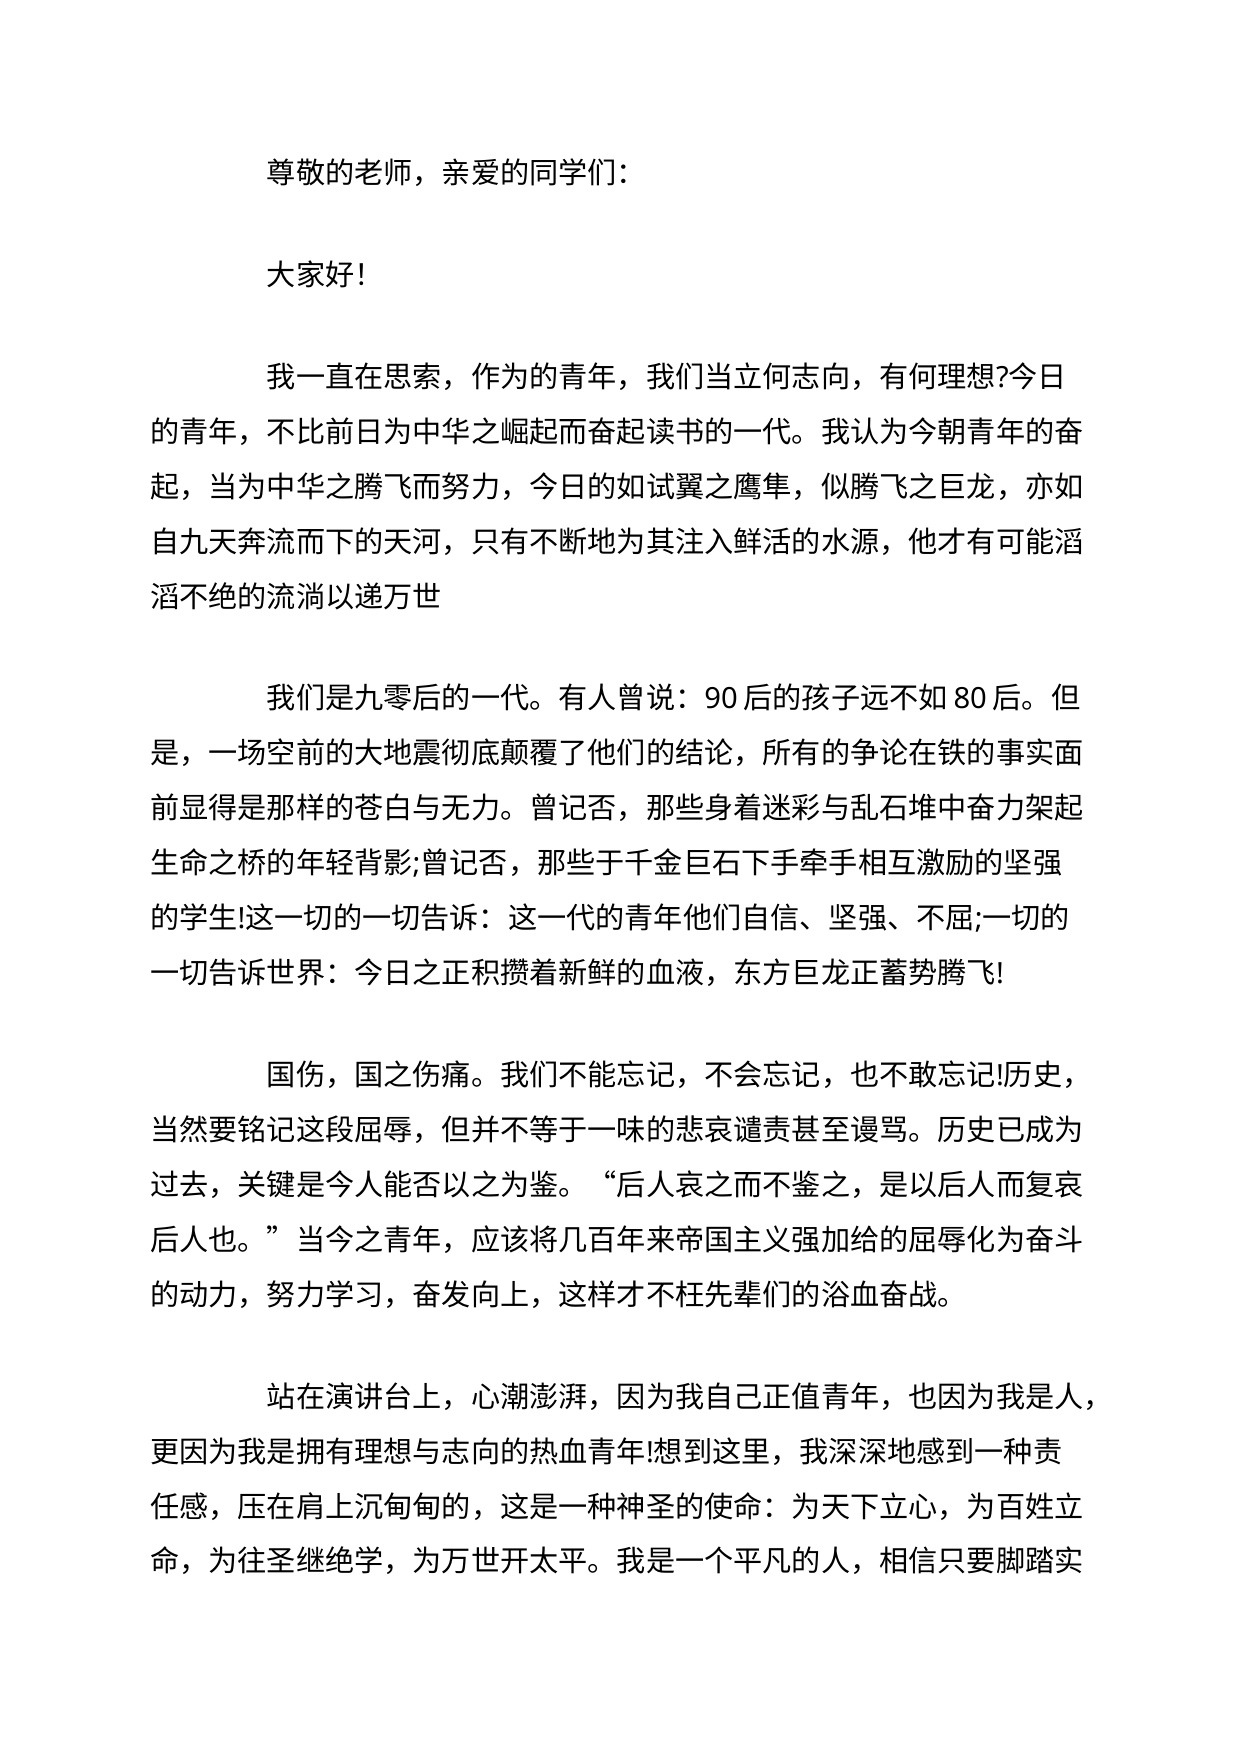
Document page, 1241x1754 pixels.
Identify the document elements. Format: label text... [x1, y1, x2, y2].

text 我一直在思索，作为的青年，我们当立何志向，有何理想?今日的青年，不比前日为中华之崛起而奋起读书的一代。我认为今朝青年的奋起，当为中华之腾飞而努力，今日的如试翼之鹰隼，似腾飞之巨龙，亦如自九天奔流而下的天河，只有不断地为其注入鲜活的水源，他才有可能滔滔不绝的流淌以递万世 [150, 353, 1090, 616]
text 我们是九零后的一代。有人曾说：90后的孩子远不如80后。但是，一场空前的大地震彻底颠覆了他们的结论，所有的争论在铁的事实面前显得是那样的苍白与无力。曾记否，那些身着迷彩与乱石堆中奋力架起生命之桥的年轻背影;曾记否，那些于千金巨石下手牵手相互激励的坚强的学生!这一切的一切告诉：这一代的青年他们自信、坚强、不屈;一切的一切告诉世界：今日之正积攒着新鲜的血液，东方巨龙正蓄势腾飞! [150, 675, 1090, 992]
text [150, 1373, 1090, 1580]
text 尊敬的老师，亲爱的同学们： [150, 150, 1090, 192]
text 国伤，国之伤痛。我们不能忘记，不会忘记，也不敢忘记!历史，当然要铭记这段屈辱，但并不等于一味的悲哀谴责甚至谩骂。历史已成为过去，关键是今人能否以之为鉴。“后人哀之而不鉴之，是以后人而复哀后人也。”当今之青年，应该将几百年来帝国主义强加给的屈辱化为奋斗的动力，努力学习，奋发向上，这样才不枉先辈们的浴血奋战。 [150, 1052, 1090, 1314]
text 大家好！ [150, 252, 1090, 294]
